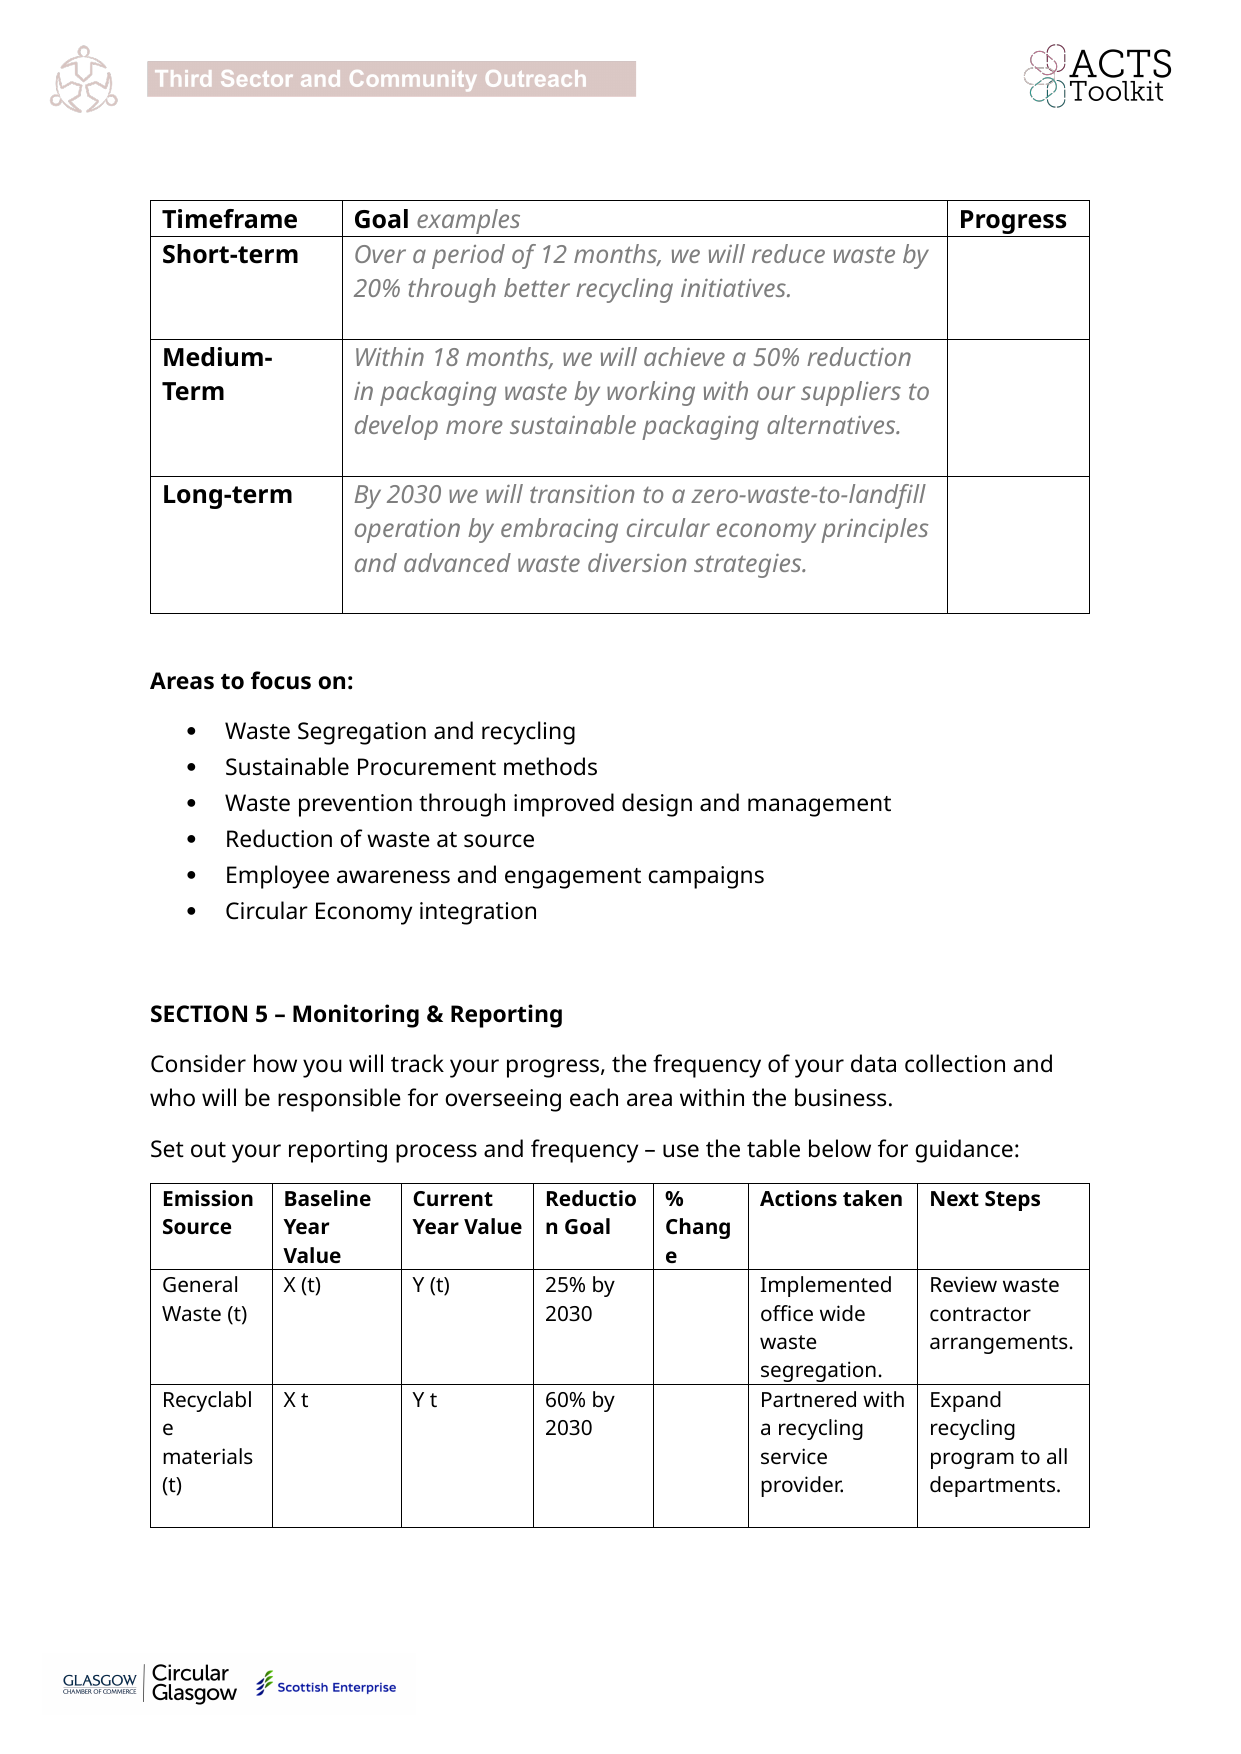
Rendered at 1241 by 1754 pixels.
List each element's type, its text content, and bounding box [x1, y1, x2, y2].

table_header Baseline Year Value [273, 1184, 401, 1269]
list Employee awareness and engagement campaigns [187, 859, 1090, 890]
picture [41, 1653, 417, 1715]
list Circular Economy integration [187, 895, 1090, 926]
list Waste Segregation and recycling [187, 715, 1090, 746]
picture [45, 40, 636, 116]
table_cell Review waste contractor arrangements. [918, 1270, 1089, 1384]
table_cell [948, 237, 1089, 339]
text Consider how you will track your progress, the frequency of your data collection and who will be responsible for overseeing each area within the business. [150, 1048, 1090, 1113]
table_cell 25% by 2030 [534, 1270, 653, 1384]
table_cell Short-term [151, 237, 342, 339]
table_cell [948, 477, 1089, 613]
table_cell Y (t) [402, 1270, 533, 1384]
picture [1018, 36, 1177, 113]
text Set out your reporting process and frequency – use the table below for guidance: [150, 1132, 1090, 1164]
table_cell By 2030 we will transition to a zero-waste-to-landfill operation by embracing circular economy principles and advanced waste diversion strategies. [343, 477, 947, 613]
table_cell Expand recycling program to all departments. [918, 1385, 1089, 1527]
table_header Reduction Goal [534, 1184, 653, 1269]
table_header Actions taken [749, 1184, 917, 1269]
table_cell X t [273, 1385, 401, 1527]
list Sustainable Procurement methods [187, 751, 1090, 782]
list Waste prevention through improved design and management [187, 787, 1090, 818]
table_cell Within 18 months, we will achieve a 50% reduction in packaging waste by working with our suppliers to develop more sustainable packaging alternatives. [343, 340, 947, 476]
table_cell Over a period of 12 months, we will reduce waste by 20% through better recycling initiatives. [343, 237, 947, 339]
table_cell [948, 340, 1089, 476]
table_cell Partnered with a recycling service provider. [749, 1385, 917, 1527]
table_cell [654, 1385, 748, 1527]
table_cell Long-term [151, 477, 342, 613]
table_cell General Waste (t) [151, 1270, 272, 1384]
table_cell X (t) [273, 1270, 401, 1384]
table_cell Recyclable materials (t) [151, 1385, 272, 1527]
table_header Progress [948, 201, 1089, 236]
table_cell Implemented office wide waste segregation. [749, 1270, 917, 1384]
table_header % Change [654, 1184, 748, 1269]
table_header Next Steps [918, 1184, 1089, 1269]
text Areas to focus on: [150, 665, 1090, 696]
table_header Emission Source [151, 1184, 272, 1269]
table_header Current Year Value [402, 1184, 533, 1269]
table_cell 60% by 2030 [534, 1385, 653, 1527]
list Reduction of waste at source [187, 823, 1090, 854]
table_cell [654, 1270, 748, 1384]
text SECTION 5 – Monitoring & Reporting [150, 998, 1090, 1029]
table_cell Medium-Term [151, 340, 342, 476]
table_header Timeframe [151, 201, 342, 236]
table_header Goal examples [343, 201, 947, 236]
table_cell Y t [402, 1385, 533, 1527]
